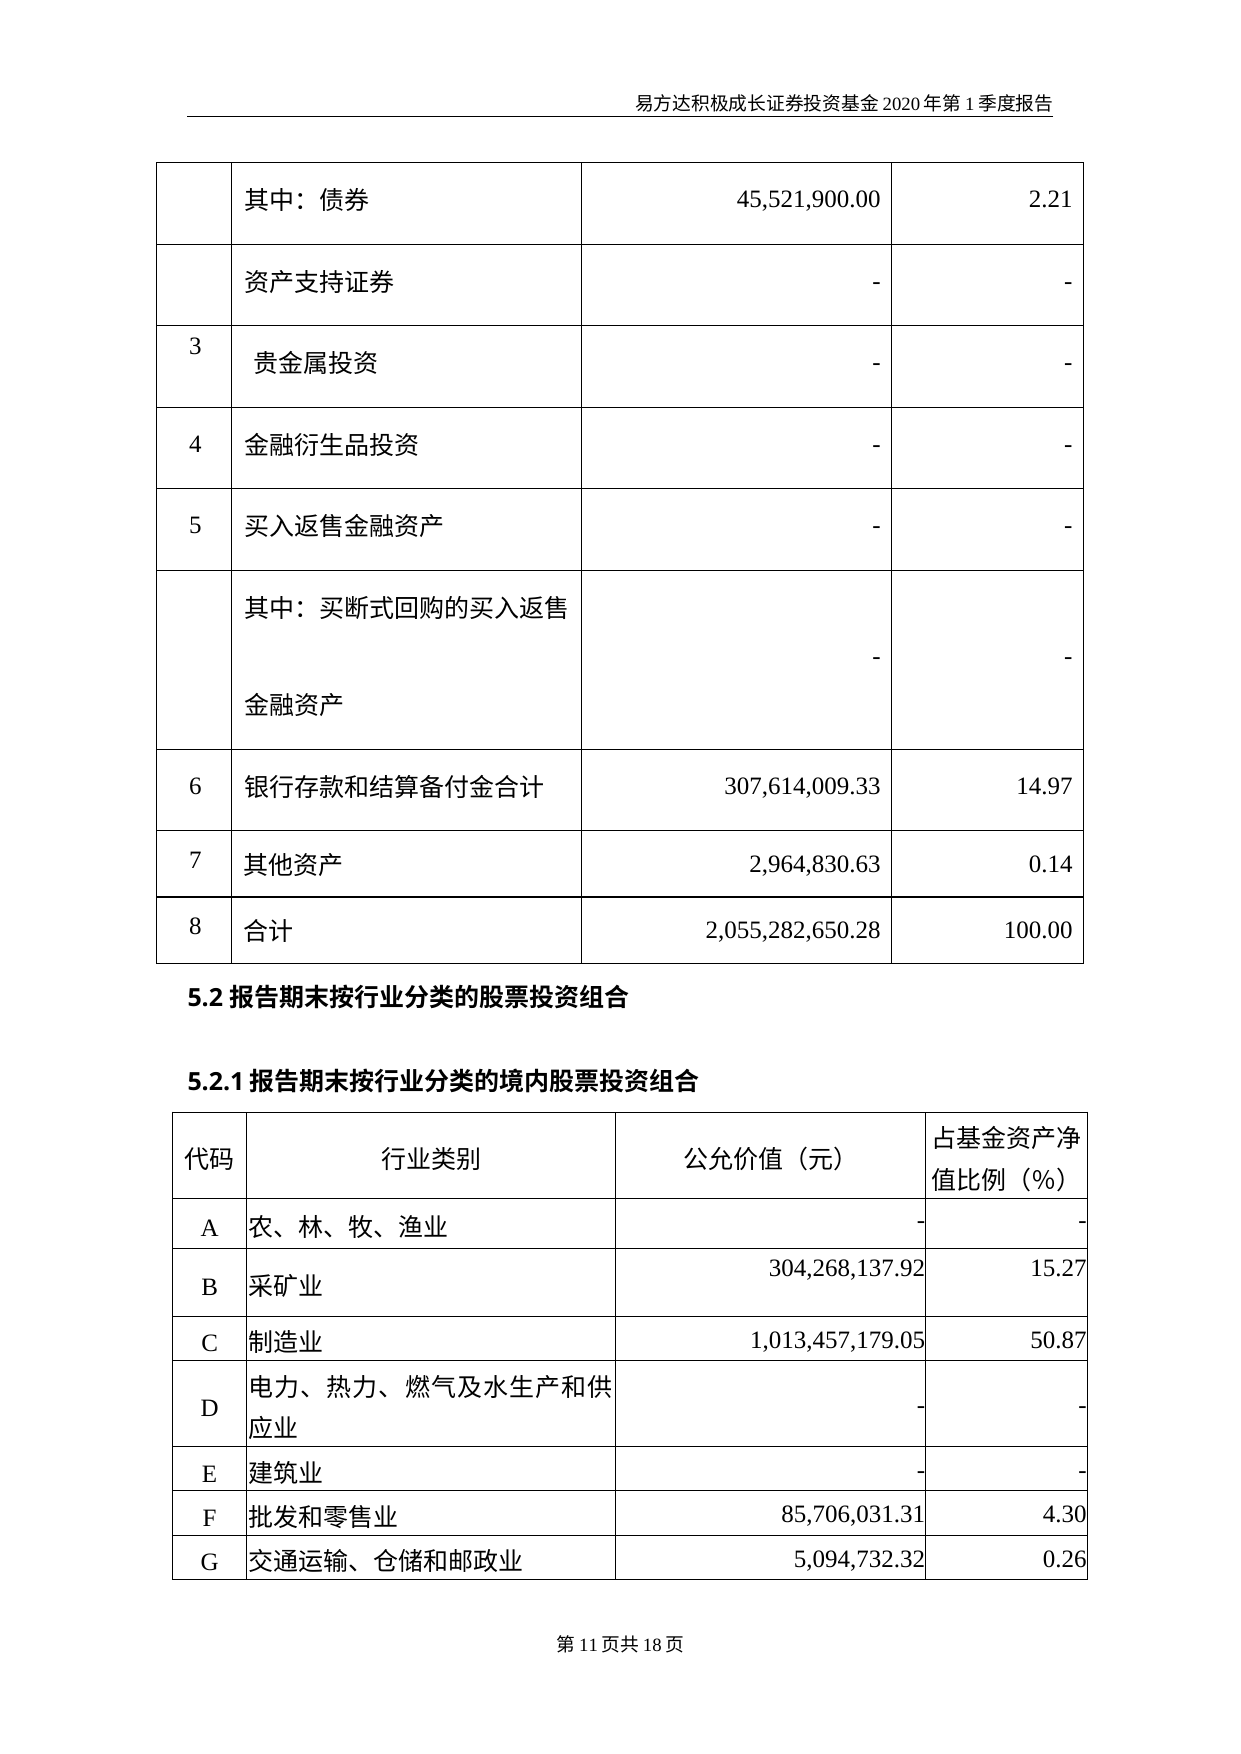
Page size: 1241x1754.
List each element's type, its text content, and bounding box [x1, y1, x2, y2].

table_cell 4 [157, 408, 231, 488]
table_cell 其中：债券 [232, 163, 581, 243]
table_cell 85,706,031.31 [616, 1491, 925, 1534]
table_cell 贵金属投资 [232, 326, 581, 407]
table_cell 5 [157, 489, 231, 570]
table_cell 采矿业 [247, 1249, 615, 1316]
table_cell 6 [157, 750, 231, 830]
text 5.2 报告期末按行业分类的股票投资组合 [187, 964, 1053, 1028]
table_cell 8 [157, 898, 231, 962]
table_cell F [173, 1491, 246, 1534]
table_cell 4.30 [926, 1491, 1087, 1534]
table_cell - [892, 489, 1083, 570]
table_cell 304,268,137.92 [616, 1249, 925, 1316]
table_cell - [926, 1199, 1087, 1248]
table_cell 3 [157, 326, 231, 407]
table_cell [157, 245, 231, 325]
table_cell - [892, 408, 1083, 488]
table_cell - [582, 326, 891, 407]
table_cell 5,094,732.32 [616, 1536, 925, 1579]
table_header 公允价值（元） [616, 1113, 925, 1198]
table_cell 2.21 [892, 163, 1083, 243]
table_cell - [616, 1199, 925, 1248]
table_cell 批发和零售业 [247, 1491, 615, 1534]
table_cell - [582, 245, 891, 325]
table_cell 307,614,009.33 [582, 750, 891, 830]
table_cell 14.97 [892, 750, 1083, 830]
table_cell C [173, 1317, 246, 1360]
table_cell 50.87 [926, 1317, 1087, 1360]
table_cell [157, 571, 231, 749]
table_cell 交通运输、仓储和邮政业 [247, 1536, 615, 1579]
table_cell 农、林、牧、渔业 [247, 1199, 615, 1248]
table_cell 其他资产 [232, 831, 581, 896]
table_cell 其中：买断式回购的买入返售金融资产 [232, 571, 581, 749]
table_cell 0.14 [892, 831, 1083, 896]
table_header 行业类别 [247, 1113, 615, 1198]
table_cell 建筑业 [247, 1447, 615, 1490]
table_cell 合计 [232, 898, 581, 962]
table_cell 金融衍生品投资 [232, 408, 581, 488]
table_cell 100.00 [892, 898, 1083, 962]
table_cell 银行存款和结算备付金合计 [232, 750, 581, 830]
table_header 占基金资产净值比例（％） [926, 1113, 1087, 1198]
text 5.2.1报告期末按行业分类的境内股票投资组合 [187, 1047, 1053, 1112]
table_cell - [892, 571, 1083, 749]
table_cell 电力、热力、燃气及水生产和供应业 [247, 1361, 615, 1446]
table_cell G [173, 1536, 246, 1579]
table_cell 15.27 [926, 1249, 1087, 1316]
table_cell 7 [157, 831, 231, 896]
table_cell - [892, 245, 1083, 325]
table_cell - [582, 489, 891, 570]
table_header 代码 [173, 1113, 246, 1198]
table_cell E [173, 1447, 246, 1490]
table_cell 2,055,282,650.28 [582, 898, 891, 962]
table_cell - [582, 571, 891, 749]
table_cell 买入返售金融资产 [232, 489, 581, 570]
table_cell D [173, 1361, 246, 1446]
table_cell 1,013,457,179.05 [616, 1317, 925, 1360]
table_cell 2,964,830.63 [582, 831, 891, 896]
table_cell 45,521,900.00 [582, 163, 891, 243]
table_cell 资产支持证券 [232, 245, 581, 325]
table_cell - [926, 1447, 1087, 1490]
table_cell - [582, 408, 891, 488]
table_cell 0.26 [926, 1536, 1087, 1579]
table_cell A [173, 1199, 246, 1248]
table_cell - [892, 326, 1083, 407]
table_cell - [926, 1361, 1087, 1446]
table_cell 制造业 [247, 1317, 615, 1360]
table_cell - [616, 1447, 925, 1490]
table_cell [157, 163, 231, 243]
table_cell B [173, 1249, 246, 1316]
table_cell - [616, 1361, 925, 1446]
